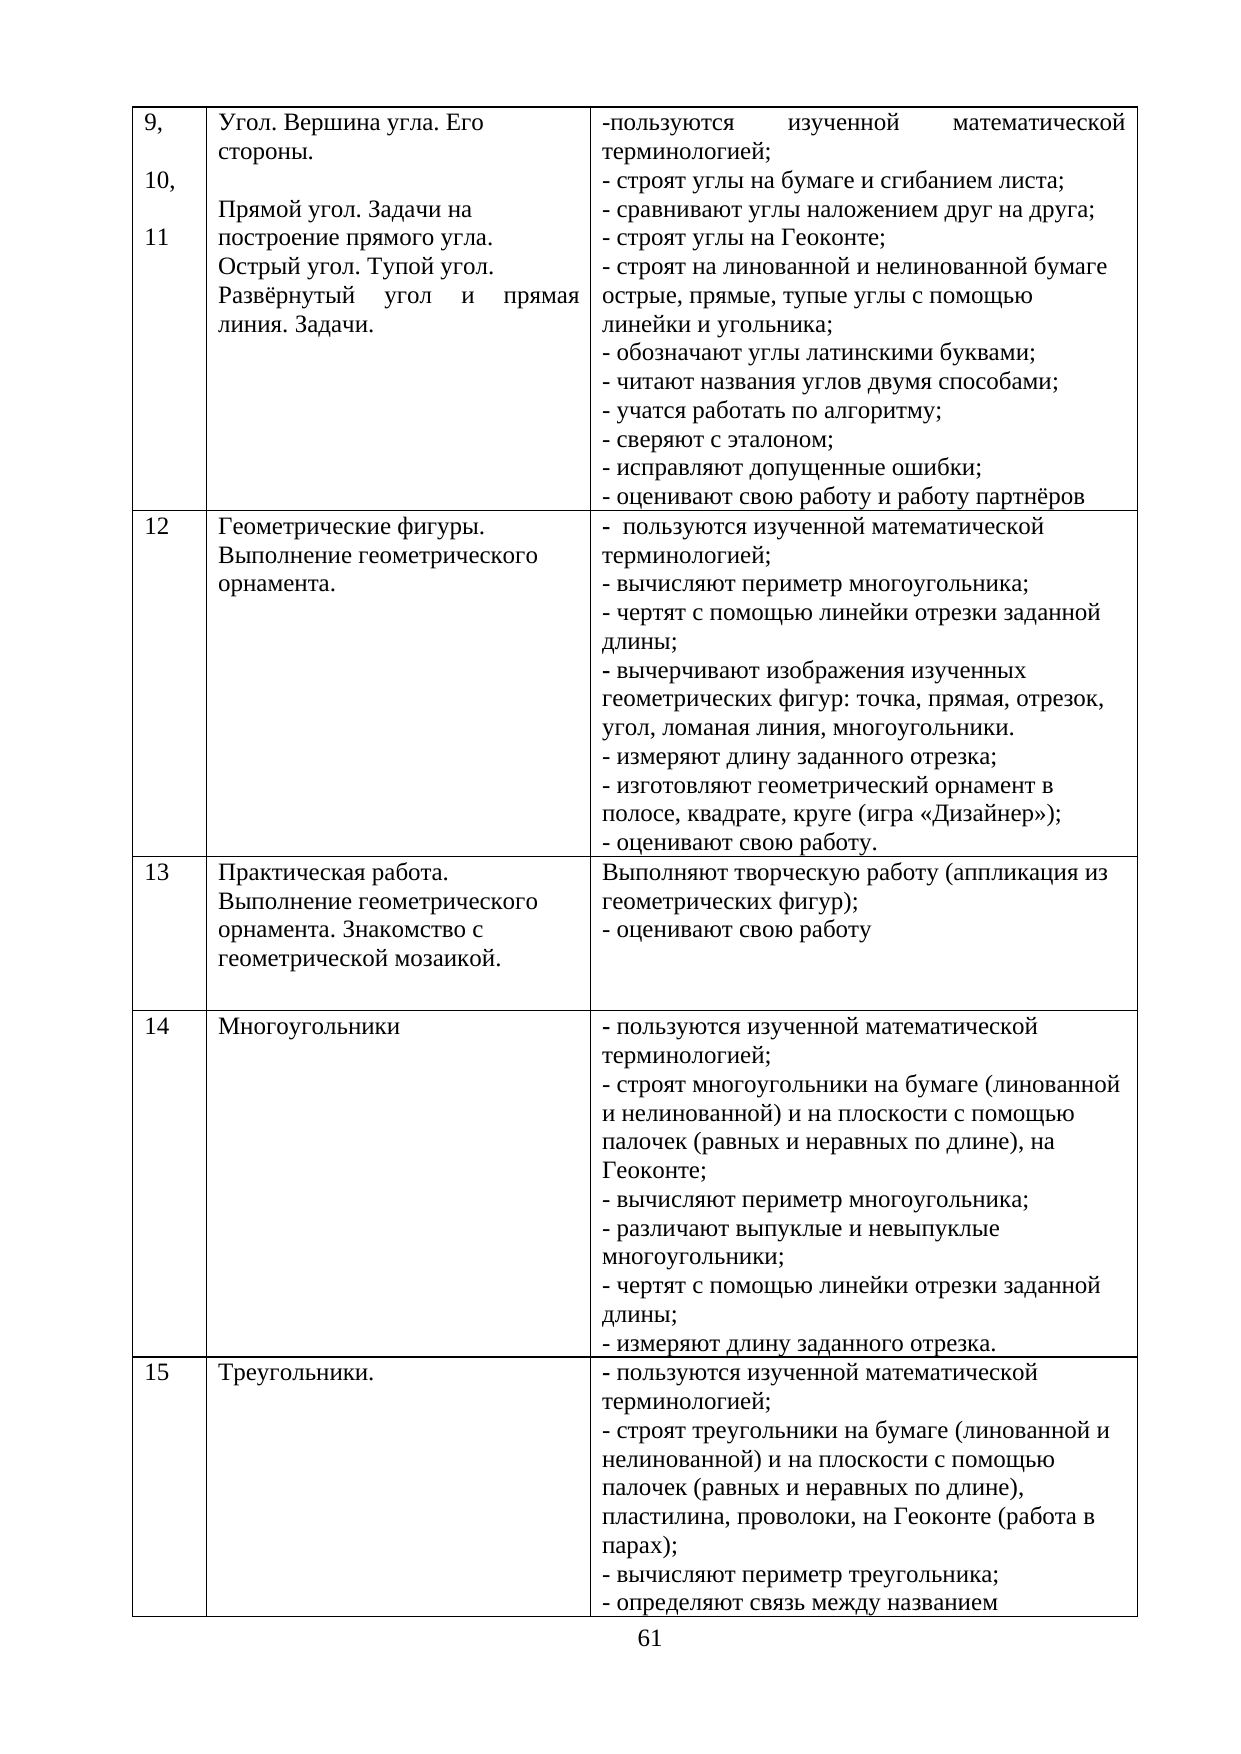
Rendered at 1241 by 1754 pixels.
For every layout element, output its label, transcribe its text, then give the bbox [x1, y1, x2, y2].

table_cell - пользуются изученной математической терминологией; - вычисляют периметр многоугольника; - чертят с помощью линейки отрезки заданной длины; - вычерчивают изображения изученных геометрических фигур: точка, прямая, отрезок, угол, ломаная линия, многоугольники. - измеряют длину заданного отрезка; - изготовляют геометрический орнамент в полосе, квадрате, круге (игра «Дизайнер»); - оценивают свою работу. [591, 511, 1137, 856]
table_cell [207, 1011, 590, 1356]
table_cell Угол. Вершина угла. Его стороны. Прямой угол. Задачи на построение прямого угла. Острый угол. Тупой угол. Развёрнутый угол и прямая линия. Задачи. [207, 108, 590, 510]
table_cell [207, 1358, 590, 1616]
table_cell 12 [133, 511, 206, 856]
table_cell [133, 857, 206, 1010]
table_cell 9, 10, 11 [133, 108, 206, 510]
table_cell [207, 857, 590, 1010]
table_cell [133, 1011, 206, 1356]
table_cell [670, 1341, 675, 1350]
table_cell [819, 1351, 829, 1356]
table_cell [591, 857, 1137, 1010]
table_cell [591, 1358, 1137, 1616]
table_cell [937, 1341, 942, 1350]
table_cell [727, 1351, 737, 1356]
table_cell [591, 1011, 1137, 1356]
table_cell Геометрические фигуры. Выполнение геометрического орнамента. [207, 511, 590, 856]
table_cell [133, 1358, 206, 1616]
table_cell -пользуются изученной математической терминологией; - строят углы на бумаге и сгибанием листа; - сравнивают углы наложением друг на друга; - строят углы на Геоконте; - строят на линованной и нелинованной бумаге острые, прямые, тупые углы с помощью линейки и угольника; - обозначают углы латинскими буквами; - читают названия углов двумя способами; - учатся работать по алгоритму; - сверяют с эталоном; - исправляют допущенные ошибки; - оценивают свою работу и работу партнёров [591, 108, 1137, 510]
